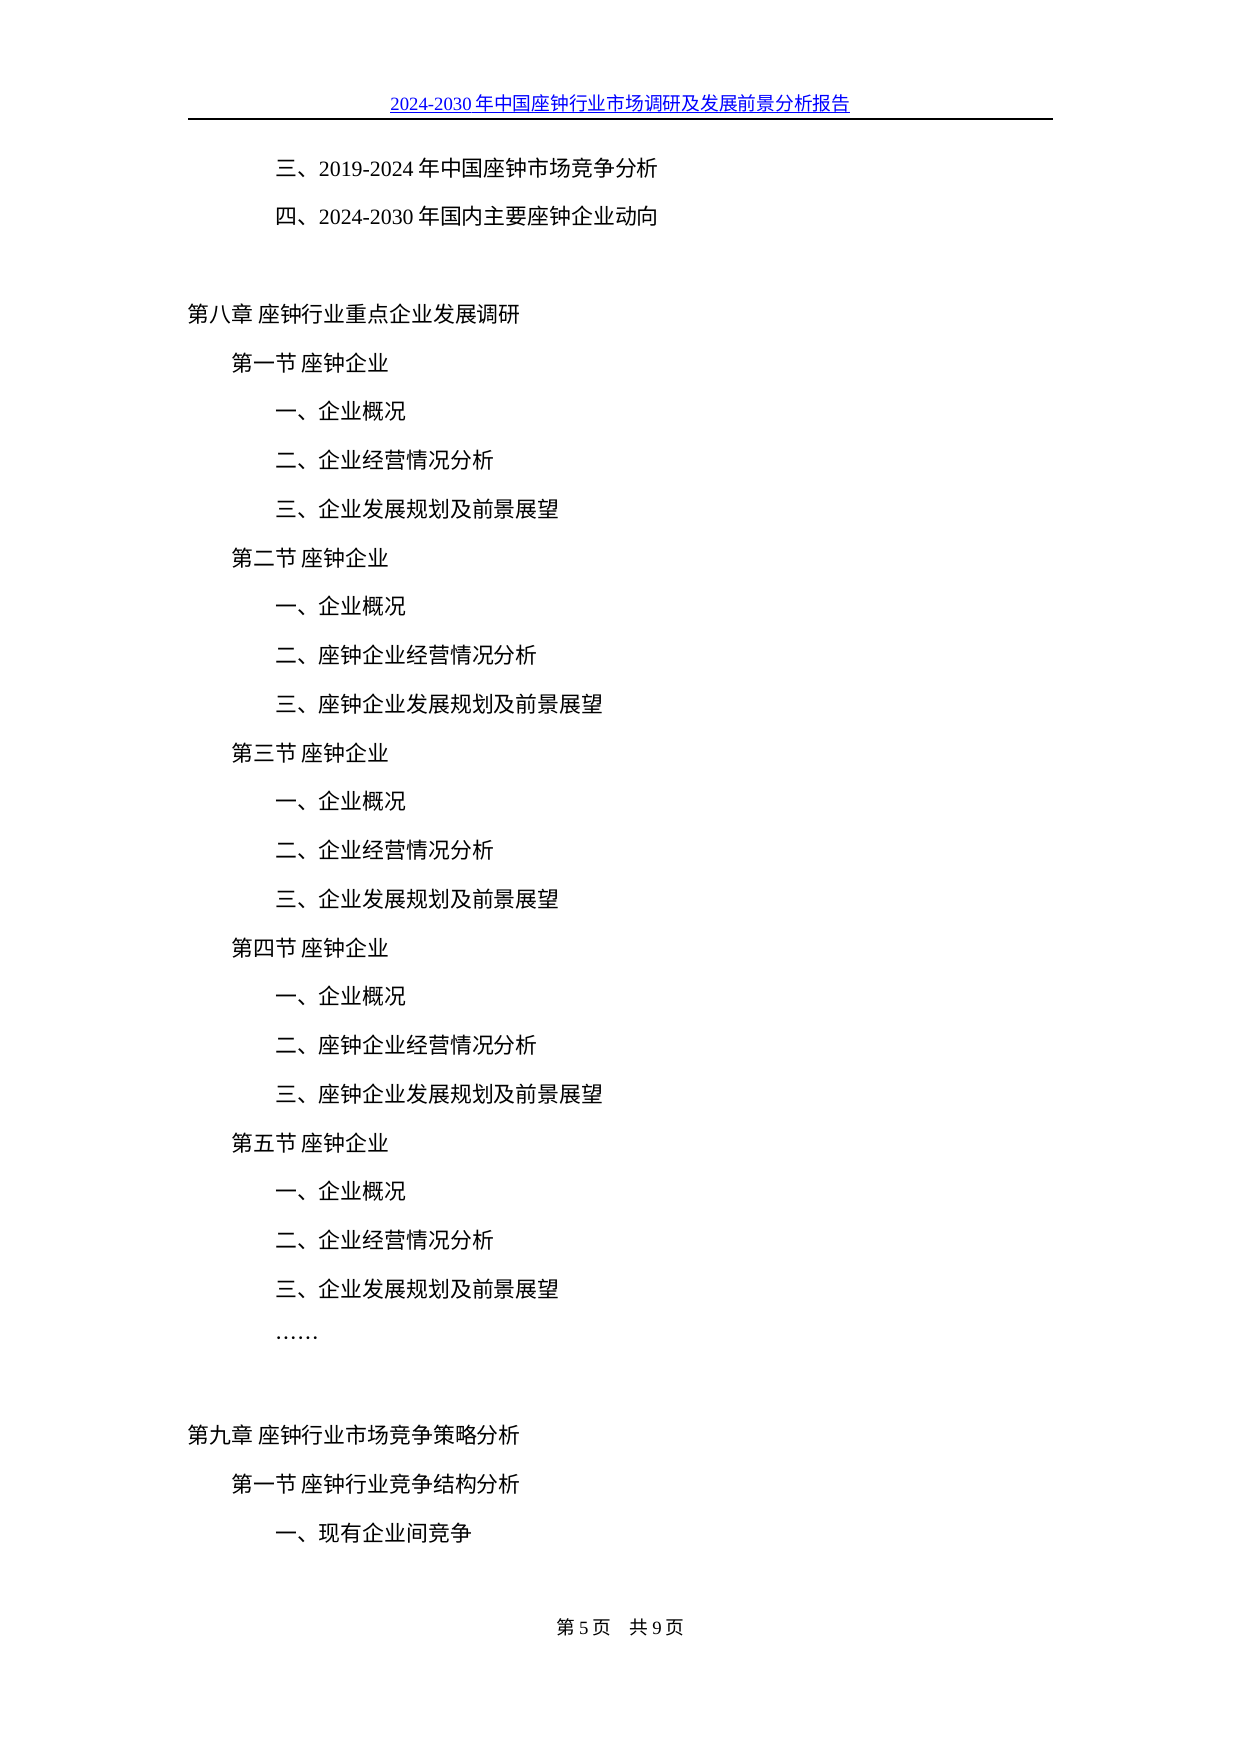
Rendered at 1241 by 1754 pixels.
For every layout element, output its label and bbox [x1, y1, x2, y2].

text [187, 150, 1053, 1548]
